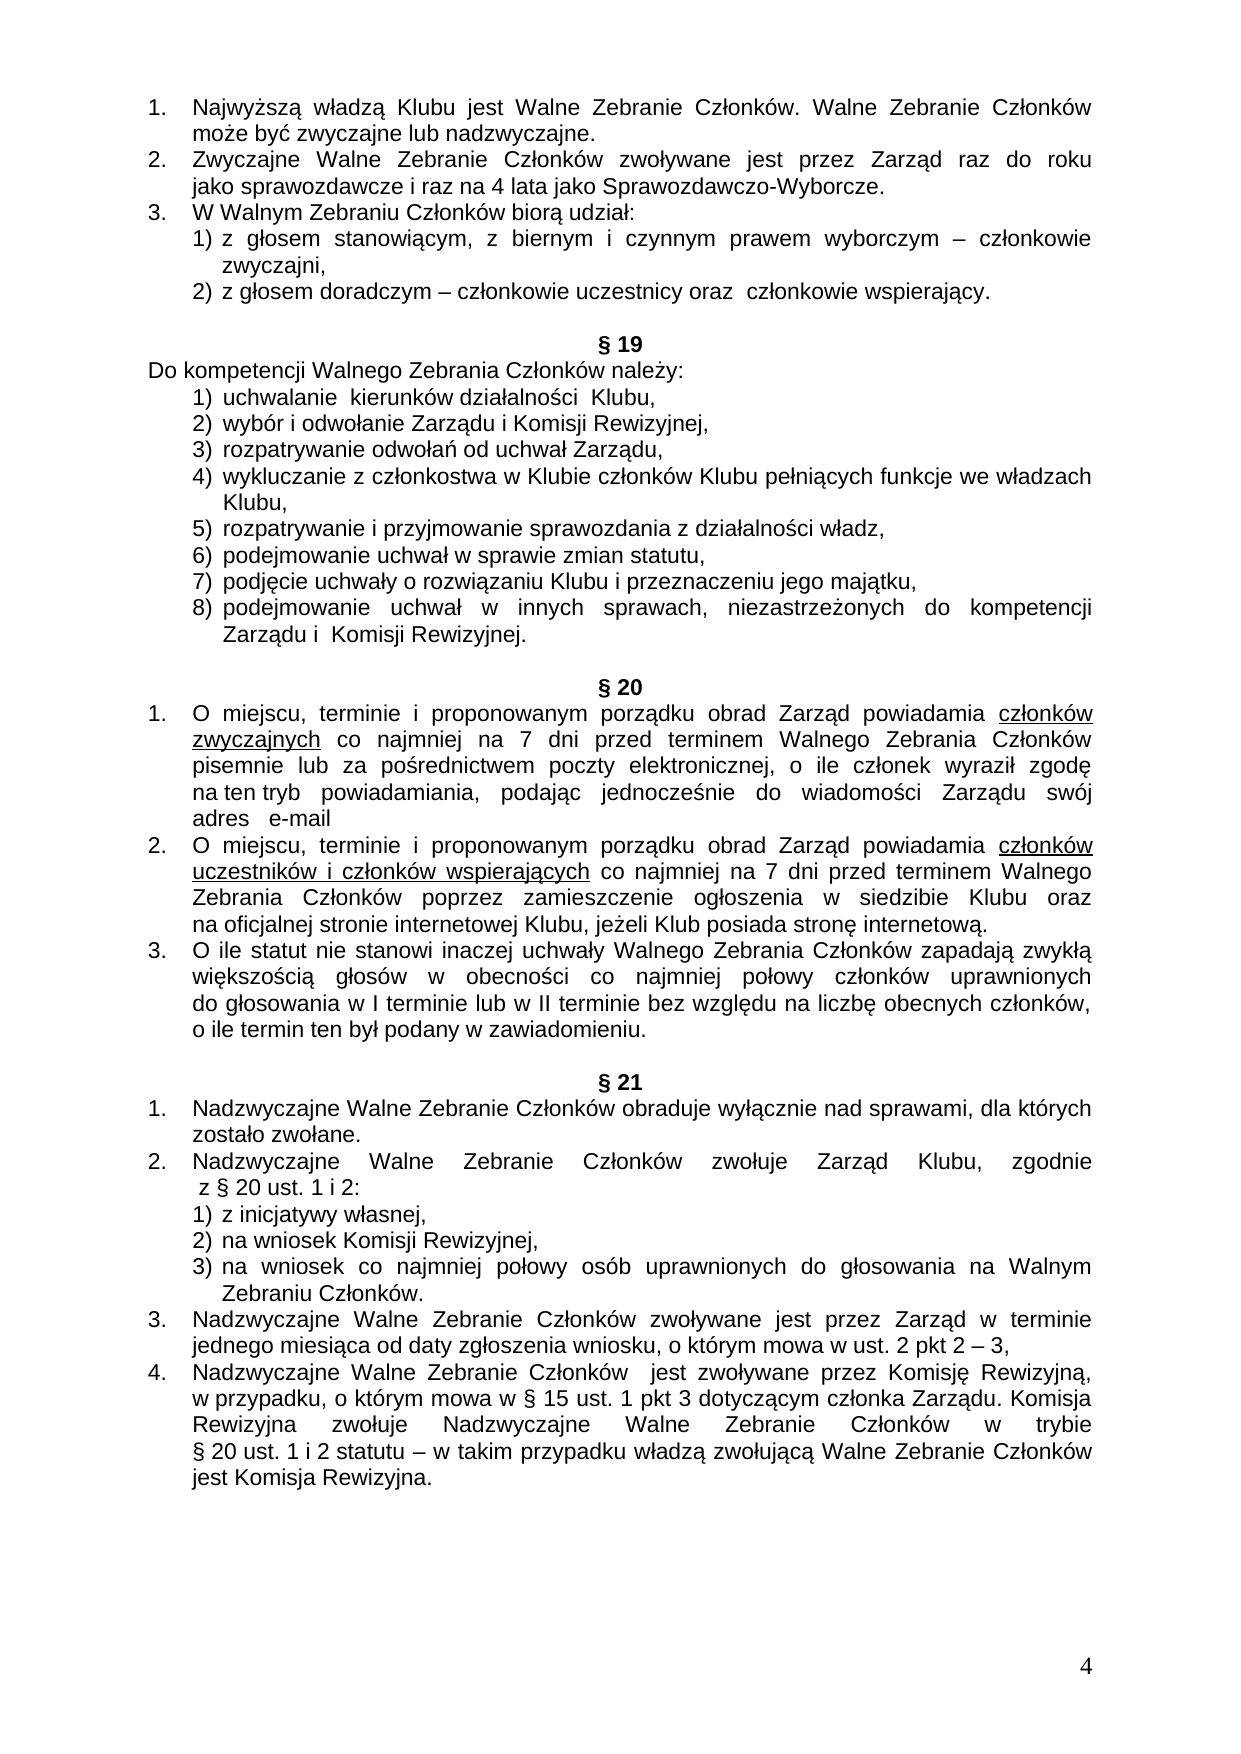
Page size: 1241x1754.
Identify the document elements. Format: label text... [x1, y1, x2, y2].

list rozpatrywanie odwołań od uchwał Zarządu, [192, 436, 1092, 463]
text § 19 [148, 331, 1092, 357]
list wybór i odwołanie Zarządu i Komisji Rewizyjnej, [192, 410, 1092, 436]
list rozpatrywanie i przyjmowanie sprawozdania z działalności władz, [192, 515, 1092, 542]
list O miejscu, terminie i proponowanym porządku obrad Zarząd powiadamia członków zwyczajnych co najmniej na 7 dni przed terminem Walnego Zebrania Członków pisemnie lub za pośrednictwem poczty elektronicznej, o ile członek wyraził zgodę na ten tryb powiadamiania, podając jednocześnie do wiadomości Zarządu swój adres e-mail [148, 700, 1092, 832]
list z inicjatywy własnej, [192, 1201, 1092, 1227]
list podejmowanie uchwał w innych sprawach, niezastrzeżonych do kompetencji Zarządu i Komisji Rewizyjnej. [192, 594, 1092, 647]
list Najwyższą władzą Klubu jest Walne Zebranie Członków. Walne Zebranie Członków może być zwyczajne lub nadzwyczajne. [148, 94, 1092, 146]
list na wniosek Komisji Rewizyjnej, [192, 1227, 1092, 1253]
list podejmowanie uchwał w sprawie zmian statutu, [192, 542, 1092, 568]
list O ile statut nie stanowi inaczej uchwały Walnego Zebrania Członków zapadają zwykłą większością głosów w obecności co najmniej połowy członków uprawnionych do głosowania w I terminie lub w II terminie bez względu na liczbę obecnych członków, o ile termin ten był podany w zawiadomieniu. [148, 937, 1092, 1042]
list z głosem stanowiącym, z biernym i czynnym prawem wyborczym – członkowie zwyczajni, [192, 225, 1092, 278]
list uchwalanie kierunków działalności Klubu, [192, 383, 1092, 410]
text Do kompetencji Walnego Zebrania Członków należy: [148, 357, 1092, 383]
list podjęcie uchwały o rozwiązaniu Klubu i przeznaczeniu jego majątku, [192, 568, 1092, 594]
list Nadzwyczajne Walne Zebranie Członków zwołuje Zarząd Klubu, zgodnie z § 20 ust. 1 i 2: [148, 1148, 1092, 1201]
list O miejscu, terminie i proponowanym porządku obrad Zarząd powiadamia członków uczestników i członków wspierających co najmniej na 7 dni przed terminem Walnego Zebrania Członków poprzez zamieszczenie ogłoszenia w siedzibie Klubu oraz na oficjalnej stronie internetowej Klubu, jeżeli Klub posiada stronę internetową. [148, 832, 1092, 937]
list Nadzwyczajne Walne Zebranie Członków jest zwoływane przez Komisję Rewizyjną, w przypadku, o którym mowa w § 15 ust. 1 pkt 3 dotyczącym członka Zarządu. Komisja Rewizyjna zwołuje Nadzwyczajne Walne Zebranie Członków w trybie § 20 ust. 1 i 2 statutu – w takim przypadku władzą zwołującą Walne Zebranie Członków jest Komisja Rewizyjna. [148, 1359, 1092, 1490]
list Zwyczajne Walne Zebranie Członków zwoływane jest przez Zarząd raz do roku jako sprawozdawcze i raz na 4 lata jako Sprawozdawczo-Wyborcze. [148, 146, 1092, 199]
list Nadzwyczajne Walne Zebranie Członków obraduje wyłącznie nad sprawami, dla których zostało zwołane. [148, 1095, 1092, 1148]
text § 21 [148, 1069, 1092, 1095]
list Nadzwyczajne Walne Zebranie Członków zwoływane jest przez Zarząd w terminie jednego miesiąca od daty zgłoszenia wniosku, o którym mowa w ust. 2 pkt 2 – 3, [148, 1306, 1092, 1359]
list W Walnym Zebraniu Członków biorą udział: [148, 199, 1092, 225]
list z głosem doradczym – członkowie uczestnicy oraz członkowie wspierający. [192, 278, 1092, 304]
list wykluczanie z członkostwa w Klubie członków Klubu pełniących funkcje we władzach Klubu, [192, 463, 1092, 515]
text § 20 [148, 673, 1092, 700]
list na wniosek co najmniej połowy osób uprawnionych do głosowania na Walnym Zebraniu Członków. [192, 1253, 1092, 1306]
